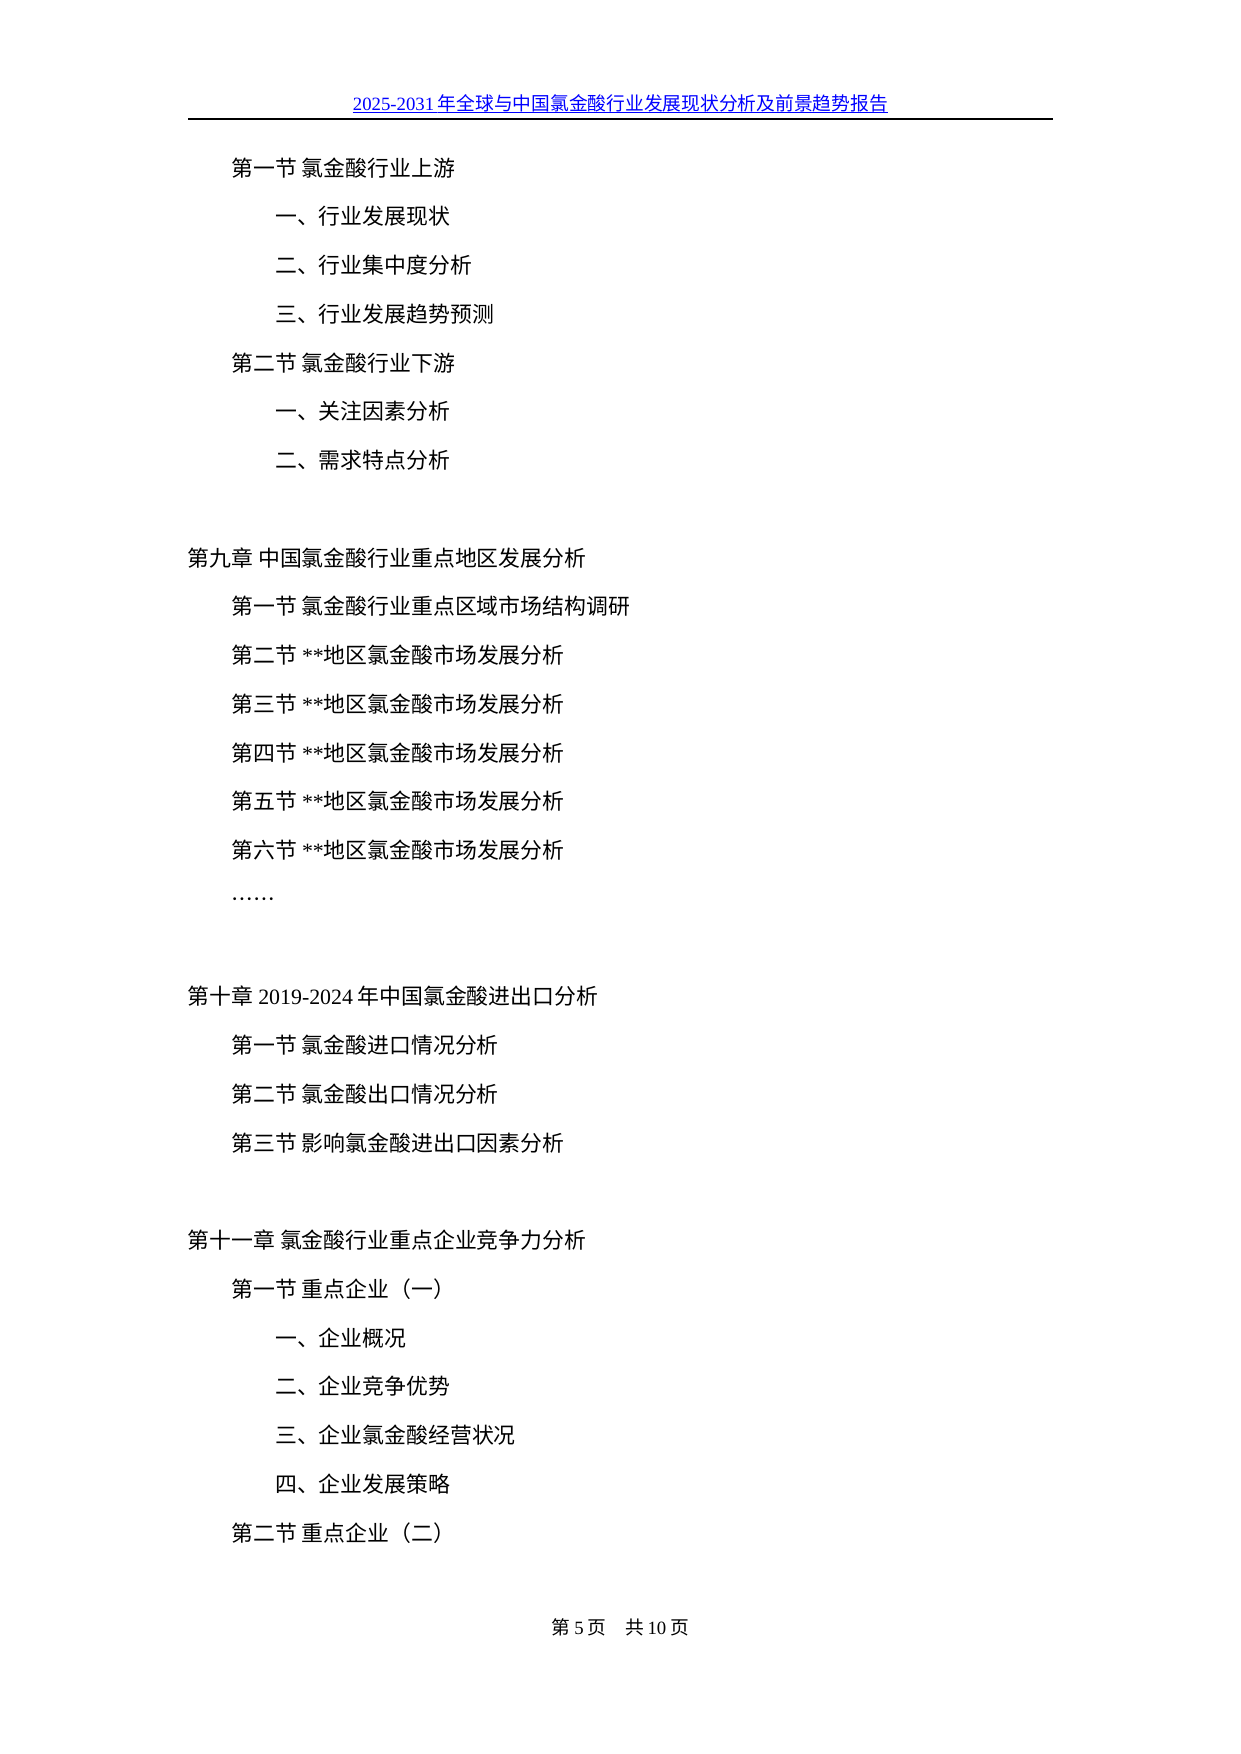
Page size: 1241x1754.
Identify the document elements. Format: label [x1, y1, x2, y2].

text [187, 150, 1053, 1548]
